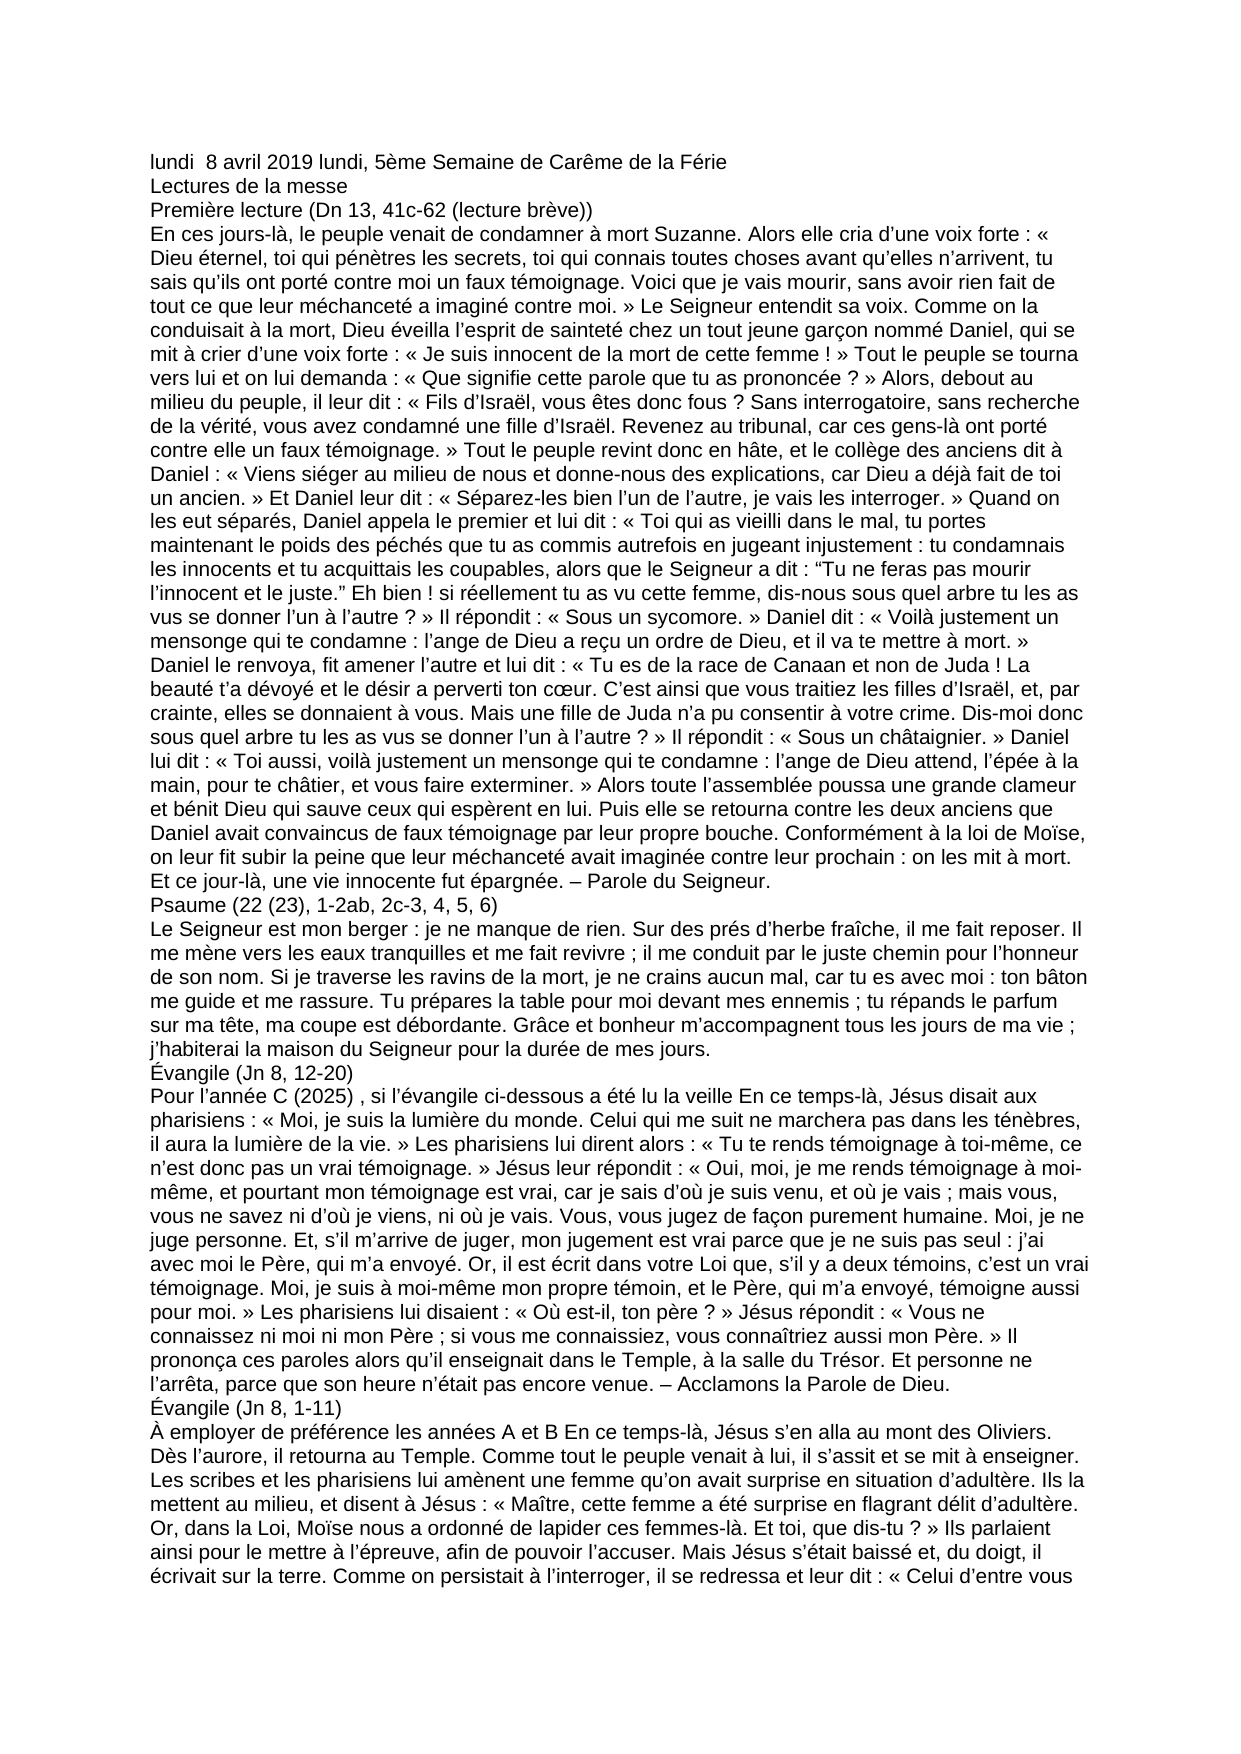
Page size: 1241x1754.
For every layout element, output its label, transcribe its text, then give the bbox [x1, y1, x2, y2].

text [150, 1420, 1090, 1587]
text Pour l’année C (2025) , si l’évangile ci-dessous a été lu la veille En ce temps-là, Jésus disait aux pharisiens : « Moi, je suis la lumière du monde. Celui qui me suit ne marchera pas dans les ténèbres, il aura la lumière de la vie. » Les pharisiens lui dirent alors : « Tu te rends témoignage à toi-même, ce n’est donc pas un vrai témoignage. » Jésus leur répondit : « Oui, moi, je me rends témoignage à moi-même, et pourtant mon témoignage est vrai, car je sais d’où je suis venu, et où je vais ; mais vous, vous ne savez ni d’où je viens, ni où je vais. Vous, vous jugez de façon purement humaine. Moi, je ne juge personne. Et, s’il m’arrive de juger, mon jugement est vrai parce que je ne suis pas seul : j’ai avec moi le Père, qui m’a envoyé. Or, il est écrit dans votre Loi que, s’il y a deux témoins, c’est un vrai témoignage. Moi, je suis à moi-même mon propre témoin, et le Père, qui m’a envoyé, témoigne aussi pour moi. » Les pharisiens lui disaient : « Où est-il, ton père ? » Jésus répondit : « Vous ne connaissez ni moi ni mon Père ; si vous me connaissiez, vous connaîtriez aussi mon Père. » Il prononça ces paroles alors qu’il enseignait dans le Temple, à la salle du Trésor. Et personne ne l’arrêta, parce que son heure n’était pas encore venue. – Acclamons la Parole de Dieu. [150, 1084, 1090, 1396]
text Le Seigneur est mon berger : je ne manque de rien. Sur des prés d’herbe fraîche, il me fait reposer. Il me mène vers les eaux tranquilles et me fait revivre ; il me conduit par le juste chemin pour l’honneur de son nom. Si je traverse les ravins de la mort, je ne crains aucun mal, car tu es avec moi : ton bâton me guide et me rassure. Tu prépares la table pour moi devant mes ennemis ; tu répands le parfum sur ma tête, ma coupe est débordante. Grâce et bonheur m’accompagnent tous les jours de ma vie ; j’habiterai la maison du Seigneur pour la durée de mes jours. [150, 917, 1090, 1060]
text En ces jours-là, le peuple venait de condamner à mort Suzanne. Alors elle cria d’une voix forte : « Dieu éternel, toi qui pénètres les secrets, toi qui connais toutes choses avant qu’elles n’arrivent, tu sais qu’ils ont porté contre moi un faux témoignage. Voici que je vais mourir, sans avoir rien fait de tout ce que leur méchanceté a imaginé contre moi. » Le Seigneur entendit sa voix. Comme on la conduisait à la mort, Dieu éveilla l’esprit de sainteté chez un tout jeune garçon nommé Daniel, qui se mit à crier d’une voix forte : « Je suis innocent de la mort de cette femme ! » Tout le peuple se tourna vers lui et on lui demanda : « Que signifie cette parole que tu as prononcée ? » Alors, debout au milieu du peuple, il leur dit : « Fils d’Israël, vous êtes donc fous ? Sans interrogatoire, sans recherche de la vérité, vous avez condamné une fille d’Israël. Revenez au tribunal, car ces gens-là ont porté contre elle un faux témoignage. » Tout le peuple revint donc en hâte, et le collège des anciens dit à Daniel : « Viens siéger au milieu de nous et donne-nous des explications, car Dieu a déjà fait de toi un ancien. » Et Daniel leur dit : « Séparez-les bien l’un de l’autre, je vais les interroger. » Quand on les eut séparés, Daniel appela le premier et lui dit : « Toi qui as vieilli dans le mal, tu portes maintenant le poids des péchés que tu as commis autrefois en jugeant injustement : tu condamnais les innocents et tu acquittais les coupables, alors que le Seigneur a dit : “Tu ne feras pas mourir l’innocent et le juste.” Eh bien ! si réellement tu as vu cette femme, dis-nous sous quel arbre tu les as vus se donner l’un à l’autre ? » Il répondit : « Sous un sycomore. » Daniel dit : « Voilà justement un mensonge qui te condamne : l’ange de Dieu a reçu un ordre de Dieu, et il va te mettre à mort. » Daniel le renvoya, fit amener l’autre et lui dit : « Tu es de la race de Canaan et non de Juda ! La beauté t’a dévoyé et le désir a perverti ton cœur. C’est ainsi que vous traitiez les filles d’Israël, et, par crainte, elles se donnaient à vous. Mais une fille de Juda n’a pu consentir à votre crime. Dis-moi donc sous quel arbre tu les as vus se donner l’un à l’autre ? » Il répondit : « Sous un châtaignier. » Daniel lui dit : « Toi aussi, voilà justement un mensonge qui te condamne : l’ange de Dieu attend, l’épée à la main, pour te châtier, et vous faire exterminer. » Alors toute l’assemblée poussa une grande clameur et bénit Dieu qui sauve ceux qui espèrent en lui. Puis elle se retourna contre les deux anciens que Daniel avait convaincus de faux témoignage par leur propre bouche. Conformément à la loi de Moïse, on leur fit subir la peine que leur méchanceté avait imaginée contre leur prochain : on les mit à mort. Et ce jour-là, une vie innocente fut épargnée. – Parole du Seigneur. [150, 222, 1090, 893]
